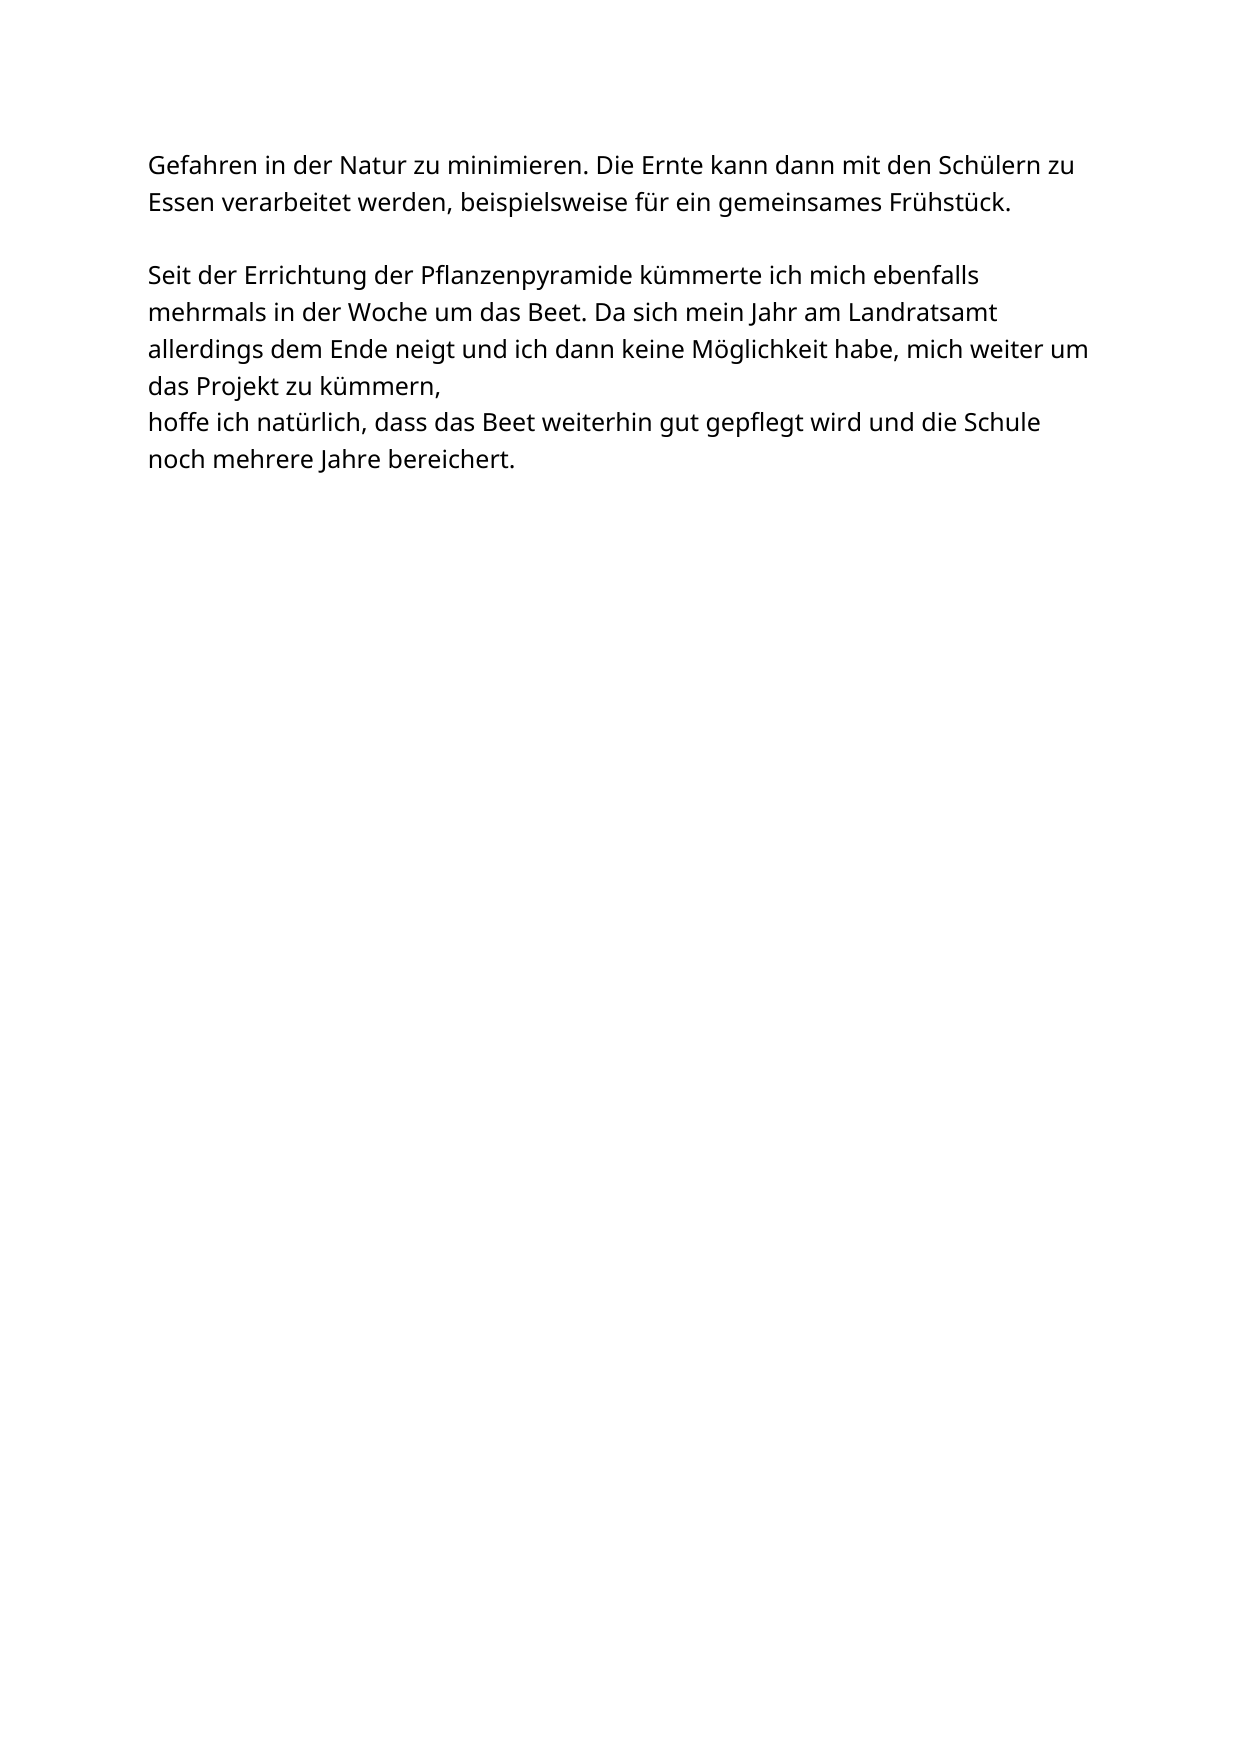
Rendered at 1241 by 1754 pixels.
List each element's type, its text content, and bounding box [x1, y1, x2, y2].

list hoffe ich natürlich, dass das Beet weiterhin gut gepflegt wird und die Schule noch mehrere Jahre bereichert. [148, 405, 1093, 476]
list Seit der Errichtung der Pflanzenpyramide kümmerte ich mich ebenfalls mehrmals in der Woche um das Beet. Da sich mein Jahr am Landratsamt allerdings dem Ende neigt und ich dann keine Möglichkeit habe, mich weiter um das Projekt zu kümmern, [148, 258, 1093, 402]
list Gefahren in der Natur zu minimieren. Die Ernte kann dann mit den Schülern zu Essen verarbeitet werden, beispielsweise für ein gemeinsames Frühstück. [148, 148, 1093, 218]
